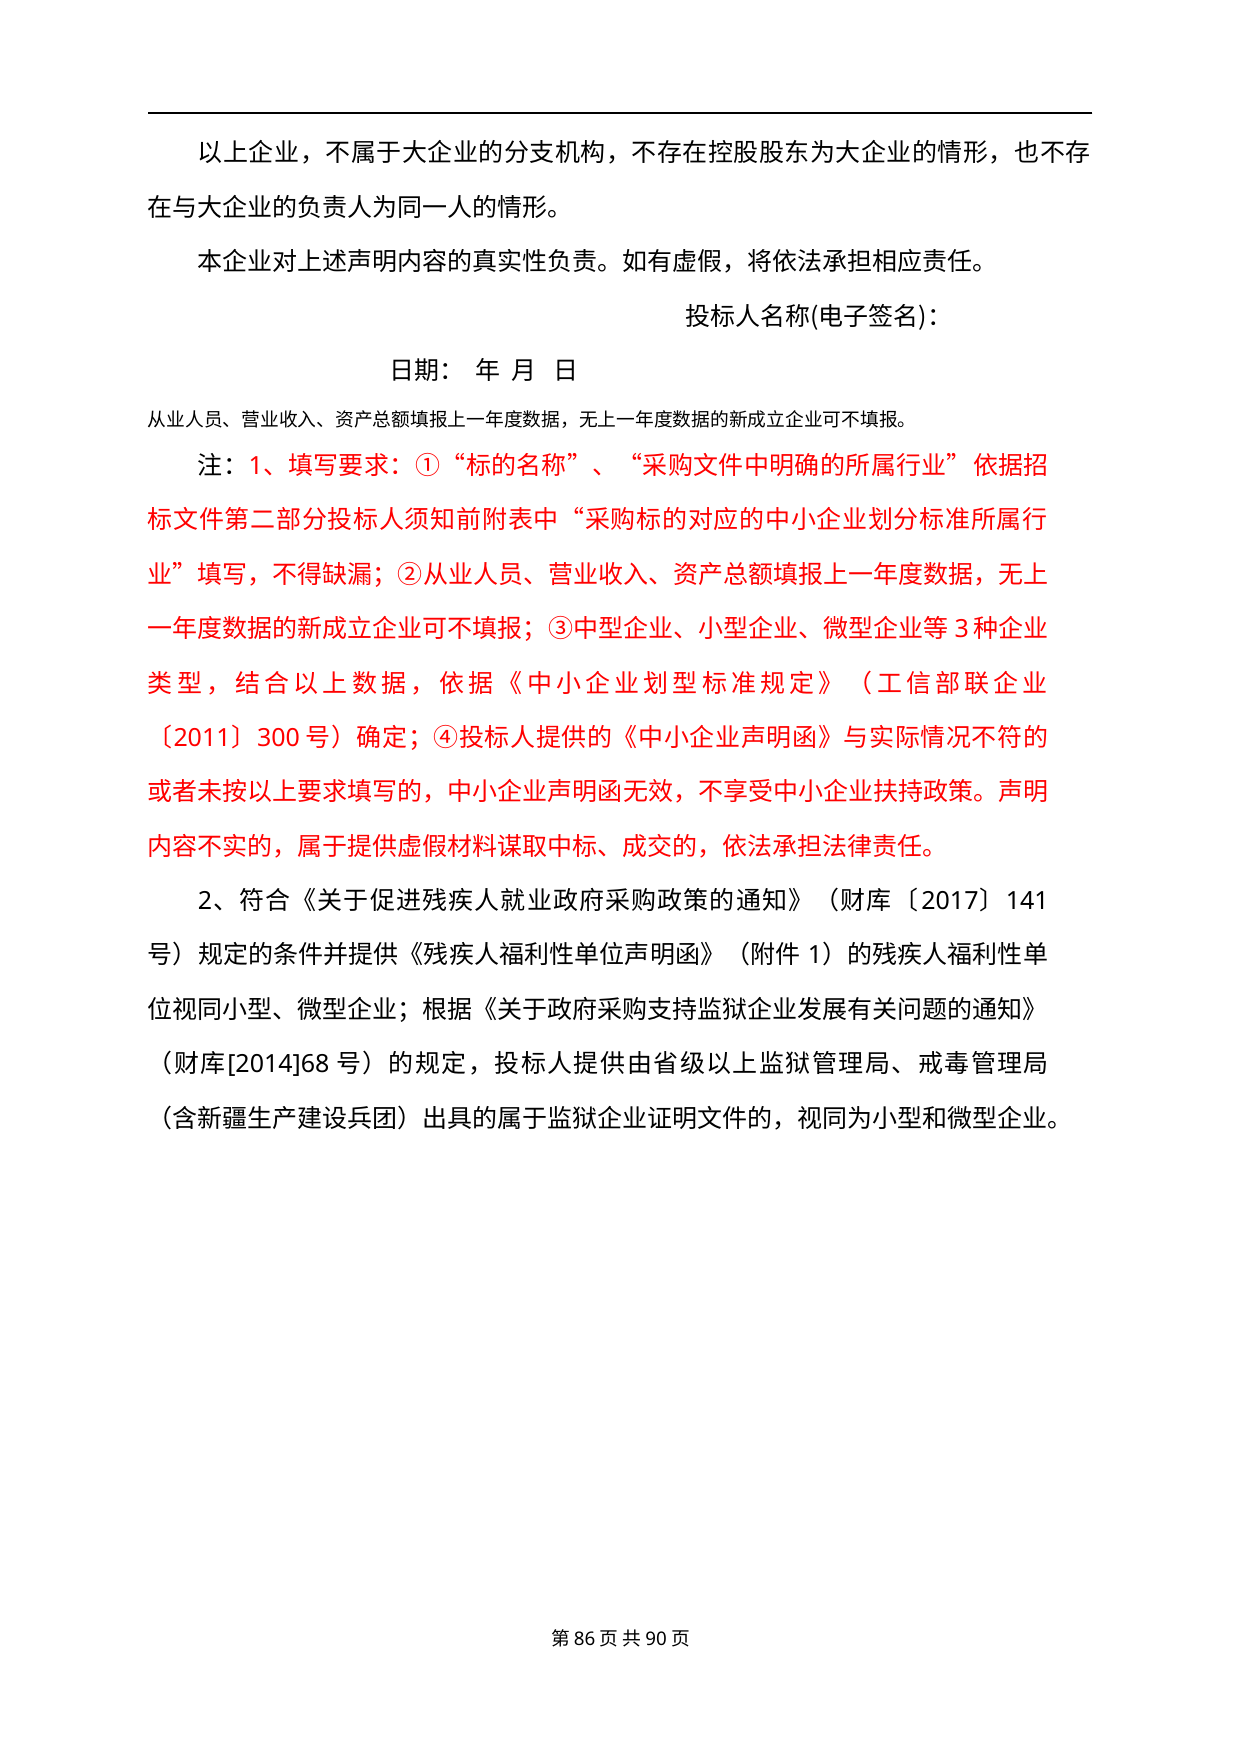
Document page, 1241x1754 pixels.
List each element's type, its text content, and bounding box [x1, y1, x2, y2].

text 2、符合《关于促进残疾人就业政府采购政策的通知》（财库〔2017〕141号）规定的条件并提供《残疾人福利性单位声明函》（附件1）的残疾人福利性单位视同小型、微型企业；根据《关于政府采购支持监狱企业发展有关问题的通知》（财库[2014]68号）的规定，投标人提供由省级以上监狱管理局、戒毒管理局（含新疆生产建设兵团）出具的属于监狱企业证明文件的，视同为小型和微型企业。 [148, 881, 1049, 1134]
text 以上企业，不属于大企业的分支机构，不存在控股股东为大企业的情形，也不存在与大企业的负责人为同一人的情形。 [148, 133, 1092, 223]
text 投标人名称(电子签名)： [148, 296, 1092, 332]
text 本企业对上述声明内容的真实性负责。如有虚假，将依法承担相应责任。 [148, 242, 1092, 278]
text 从业人员、营业收入、资产总额填报上一年度数据，无上一年度数据的新成立企业可不填报。 [148, 405, 1092, 432]
text 注：1、填写要求：①“标的名称”、“采购文件中明确的所属行业”依据招标文件第二部分投标人须知前附表中“采购标的对应的中小企业划分标准所属行业”填写，不得缺漏；②从业人员、营业收入、资产总额填报上一年度数据，无上一年度数据的新成立企业可不填报；③中型企业、小型企业、微型企业等3种企业类型，结合以上数据，依据《中小企业划型标准规定》（工信部联企业〔2011〕300号）确定；④投标人提供的《中小企业声明函》与实际情况不符的或者未按以上要求填写的，中小企业声明函无效，不享受中小企业扶持政策。声明内容不实的，属于提供虚假材料谋取中标、成交的，依法承担法律责任。 [148, 446, 1049, 862]
text 日期： 年 月 日 [148, 350, 1092, 387]
